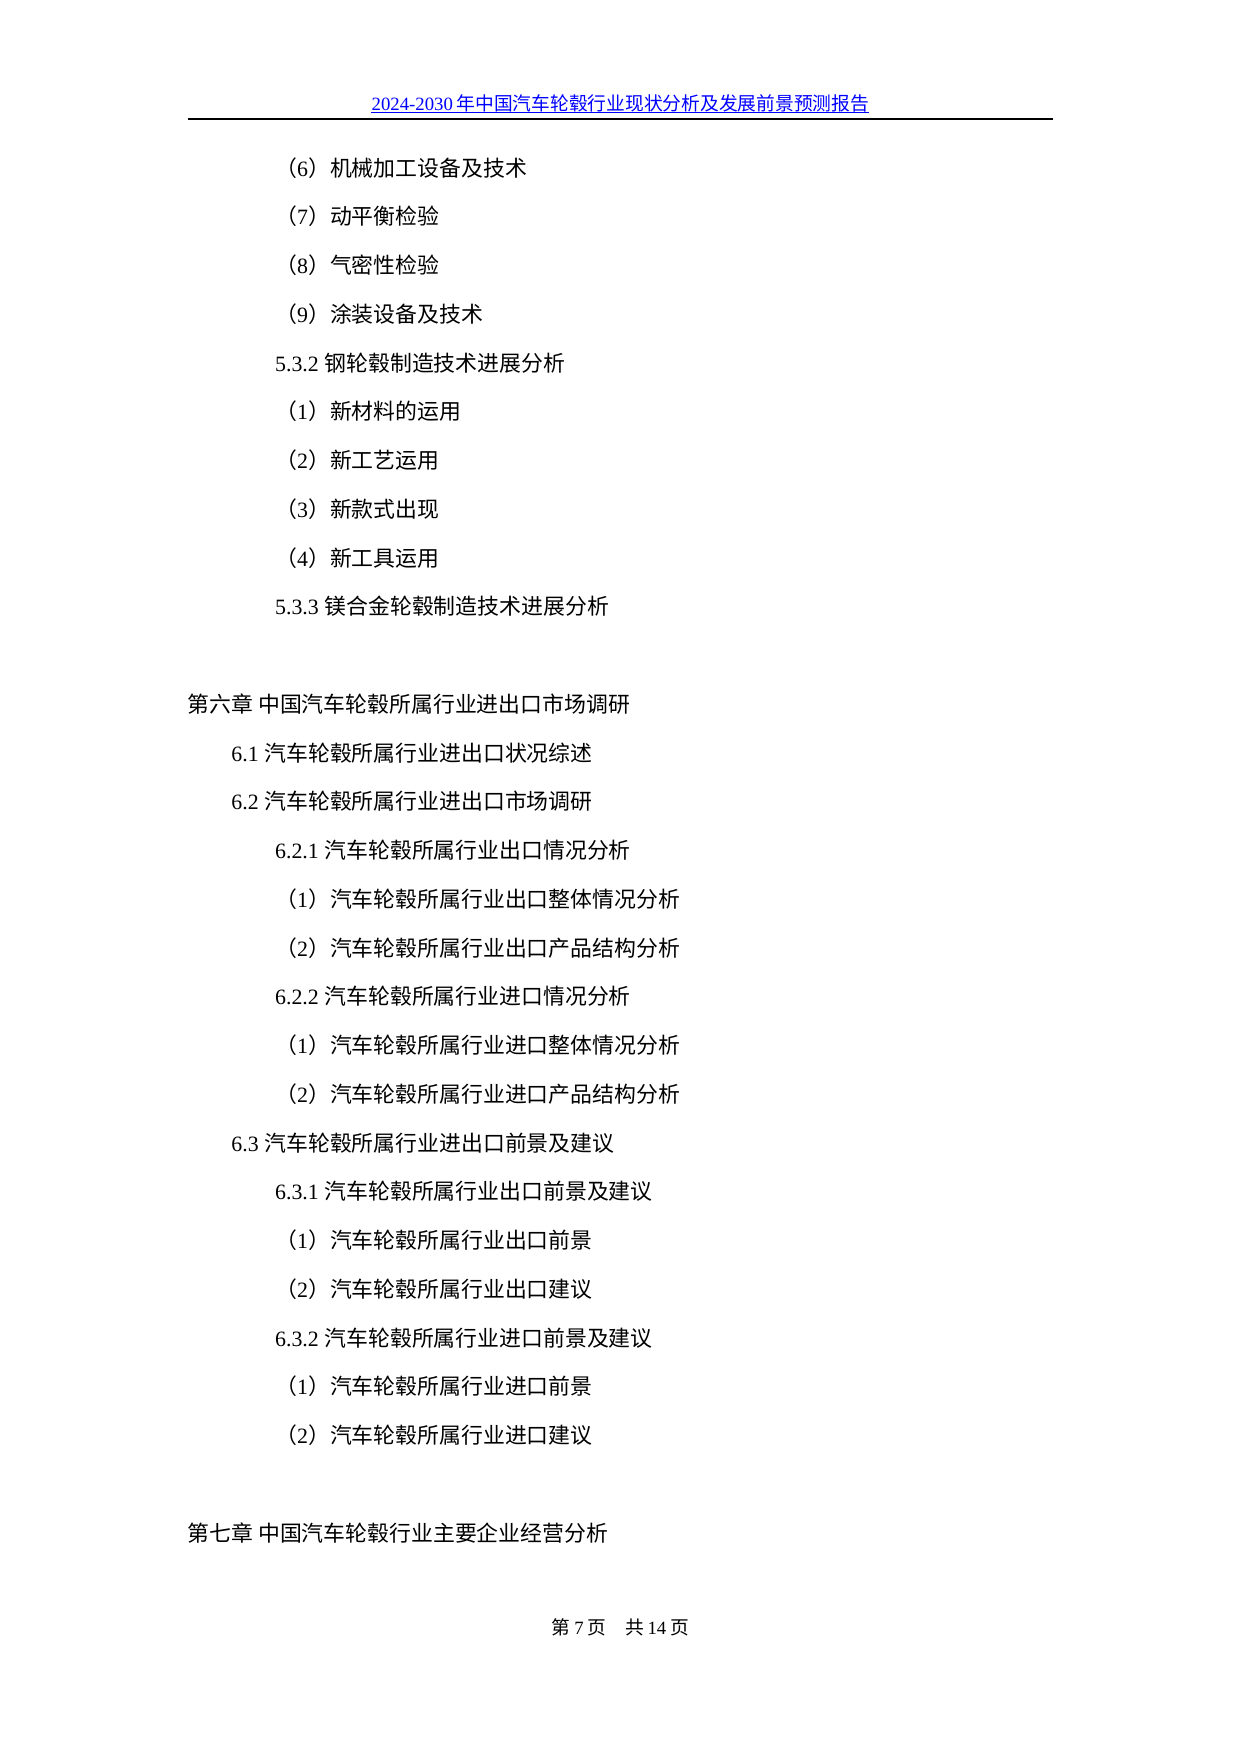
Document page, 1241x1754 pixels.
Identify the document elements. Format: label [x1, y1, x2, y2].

text [187, 150, 1053, 1548]
